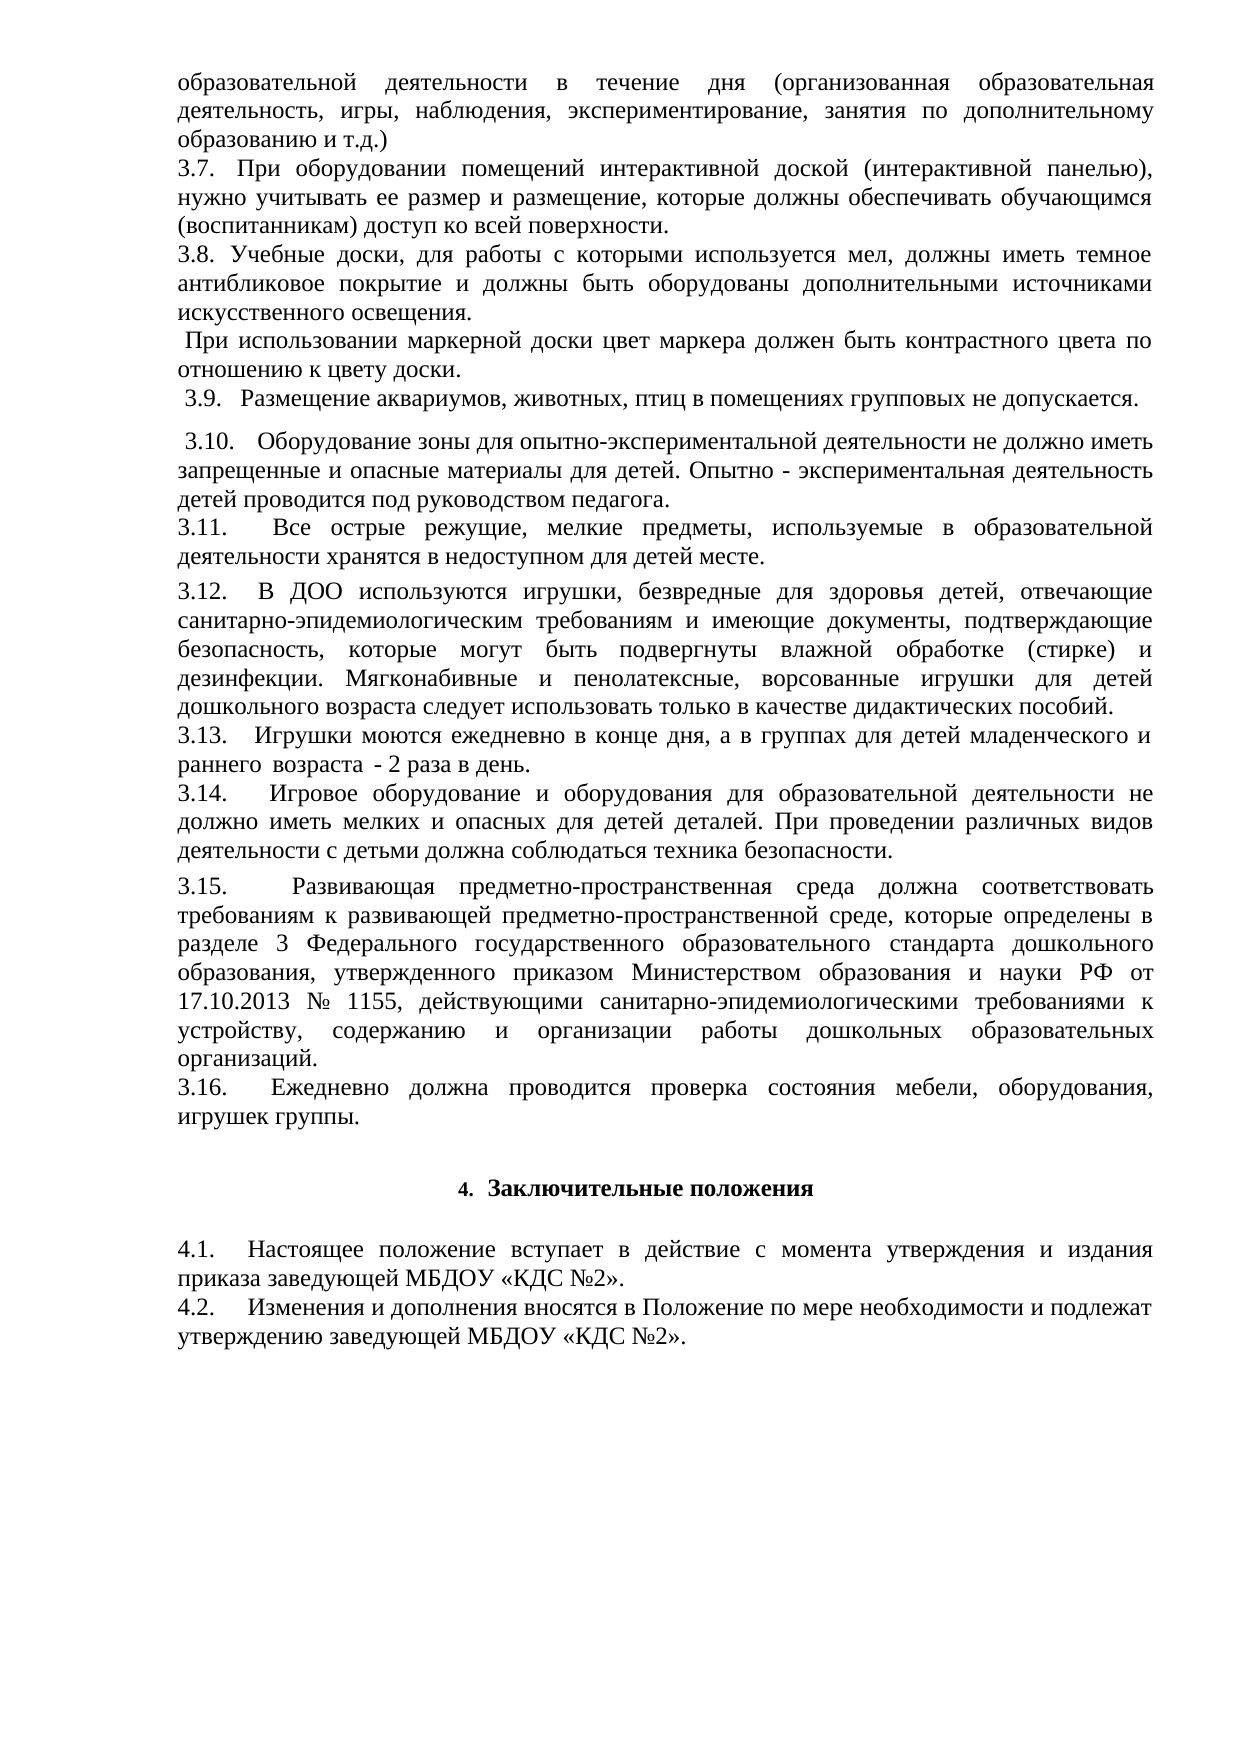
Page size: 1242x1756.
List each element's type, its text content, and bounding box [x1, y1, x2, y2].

list Настоящее положение вступает в действие с момента утверждения и издания приказа заведующей МБДОУ «КДС №2». [177, 1234, 1153, 1292]
list Размещение аквариумов, животных, птиц в помещениях групповых не допускается. [184, 383, 1242, 412]
subtitle Заключительные положения [458, 1173, 1242, 1202]
list Игрушки моются ежедневно в конце дня, а в группах для детей младенческого и раннего возраста - 2 раза в день. [177, 720, 1152, 778]
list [177, 67, 1154, 153]
text При использовании маркерной доски цвет маркера должен быть контрастного цвета по отношению к цвету доски. [177, 326, 1152, 383]
list В ДОО используются игрушки, безвредные для здоровья детей, отвечающие санитарно-эпидемиологическим требованиям и имеющие документы, подтверждающие безопасность, которые могут быть подвергнуты влажной обработке (стирке) и дезинфекции. Мягконабивные и пенолатексные, ворсованные игрушки для детей дошкольного возраста следует использовать только в качестве дидактических пособий. [177, 576, 1153, 720]
list Ежедневно должна проводится проверка состояния мебели, оборудования, игрушек группы. [177, 1072, 1153, 1130]
list Изменения и дополнения вносятся в Положение по мере необходимости и подлежат утверждению заведующей МБДОУ «КДС №2». [177, 1292, 1153, 1349]
list Оборудование зоны для опытно-экспериментальной деятельности не должно иметь запрещенные и опасные материалы для детей. Опытно - экспериментальная деятельность детей проводится под руководством педагога. [177, 426, 1154, 512]
list При оборудовании помещений интерактивной доской (интерактивной панелью), нужно учитывать ее размер и размещение, которые должны обеспечивать обучающимся (воспитанникам) доступ ко всей поверхности. [177, 153, 1153, 239]
list Учебные доски, для работы с которыми используется мел, должны иметь темное антибликовое покрытие и должны быть оборудованы дополнительными источниками искусственного освещения. [177, 239, 1153, 326]
list Все острые режущие, мелкие предметы, используемые в образовательной деятельности хранятся в недоступном для детей месте. [177, 512, 1153, 570]
list Игровое оборудование и оборудования для образовательной деятельности не должно иметь мелких и опасных для детей деталей. При проведении различных видов деятельности с детьми должна соблюдаться техника безопасности. [177, 778, 1154, 864]
list Развивающая предметно-пространственная среда должна соответствовать требованиям к развивающей предметно-пространственной среде, которые определены в разделе 3 Федерального государственного образовательного стандарта дошкольного образования, утвержденного приказом Министерством образования и науки РФ от 17.10.2013 № 1155, действующими санитарно-эпидемиологическими требованиями к устройству, содержанию и организации работы дошкольных образовательных организаций. [177, 871, 1154, 1072]
